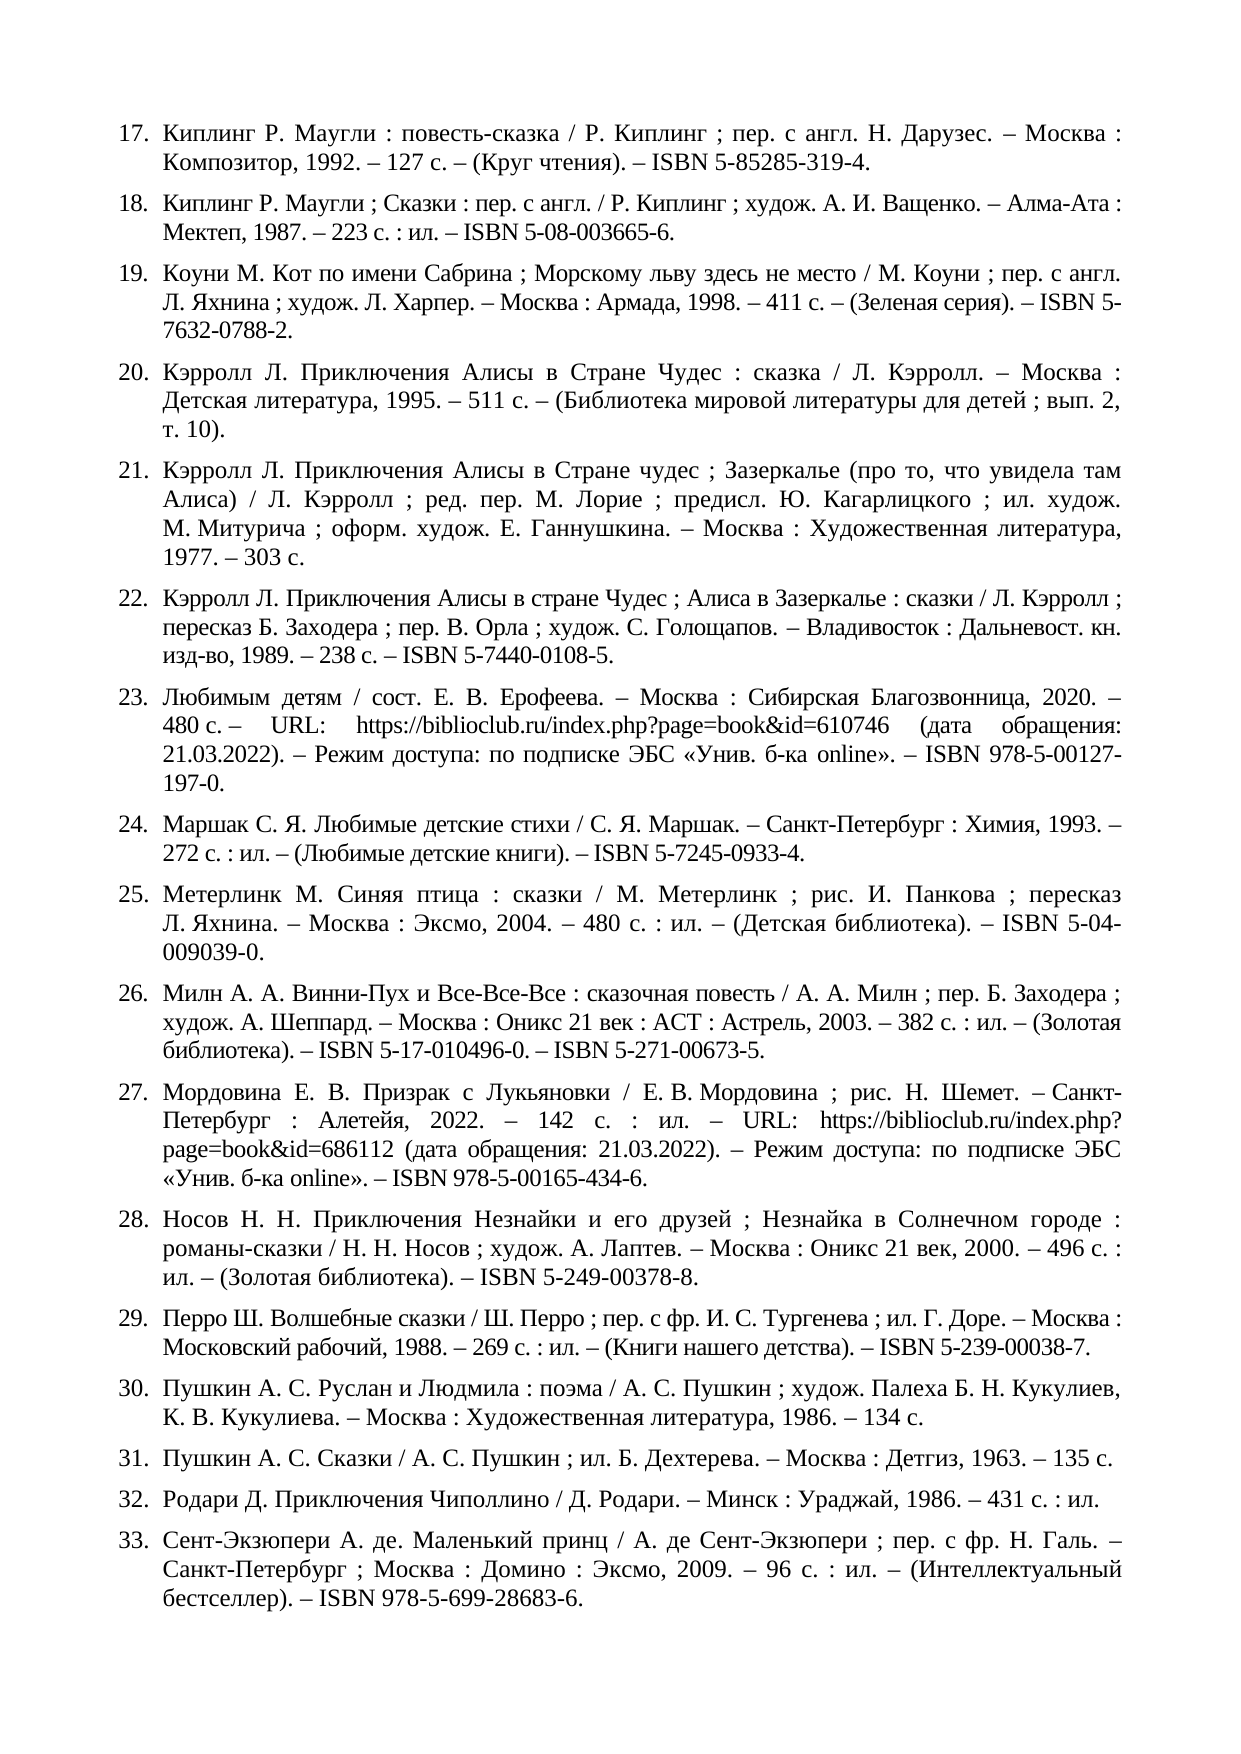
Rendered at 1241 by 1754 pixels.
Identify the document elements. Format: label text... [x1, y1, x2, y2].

list Носов Н. Н. Приключения Незнайки и его друзей ; Незнайка в Солнечном городе : романы-сказки / Н. Н. Носов ; худож. А. Лаптев. – Москва : Оникс 21 век, 2000. – 496 с. : ил. – (Золотая библиотека). – ISBN 5-249-00378-8. [118, 1204, 1122, 1291]
list Сент-Экзюпери А. де. Маленький принц / А. де Сент-Экзюпери ; пер. с фр. Н. Галь. – Санкт-Петербург ; Москва : Домино : Эксмо, 2009. – 96 с. : ил. – (Интеллектуальный бестселлер). – ISBN 978-5-699-28683-6. [118, 1526, 1122, 1612]
list Мордовина Е. В. Призрак с Лукьяновки / Е. В. Мордовина ; рис. Н. Шемет. – Санкт-Петербург : Алетейя, 2022. – 142 с. : ил. – URL: https://biblioclub.ru/index.php?page=book&id=686112 (дата обращения: 21.03.2022). – Режим доступа: по подписке ЭБС «Унив. б-ка online». – ISBN 978-5-00165-434-6. [118, 1077, 1122, 1192]
list Родари Д. Приключения Чиполлино / Д. Родари. – Минск : Ураджай, 1986. – 431 с. : ил. [118, 1484, 1122, 1513]
list Перро Ш. Волшебные сказки / Ш. Перро ; пер. с фр. И. С. Тургенева ; ил. Г. Доре. – Москва : Московский рабочий, 1988. – 269 с. : ил. – (Книги нашего детства). – ISBN 5-239-00038-7. [118, 1303, 1122, 1361]
list Киплинг Р. Маугли ; Сказки : пер. с англ. / Р. Киплинг ; худож. А. И. Ващенко. – Алма-Ата : Мектеп, 1987. – 223 с. : ил. – ISBN 5-08-003665-6. [118, 188, 1122, 246]
list Кэрролл Л. Приключения Алисы в Стране Чудес : сказка / Л. Кэрролл. – Москва : Детская литература, 1995. – 511 с. – (Библиотека мировой литературы для детей ; вып. 2, т. 10). [118, 357, 1122, 443]
list Коуни М. Кот по имени Сабрина ; Морскому льву здесь не место / М. Коуни ; пер. с англ. Л. Яхнина ; худож. Л. Харпер. – Москва : Армада, 1998. – 411 с. – (Зеленая серия). – ISBN 5-7632-0788-2. [118, 258, 1122, 344]
list Пушкин А. С. Сказки / А. С. Пушкин ; ил. Б. Дехтерева. – Москва : Детгиз, 1963. – 135 с. [118, 1443, 1122, 1472]
list Любимым детям / сост. Е. В. Ерофеева. – Москва : Сибирская Благозвонница, 2020. – 480 с. – URL: https://biblioclub.ru/index.php?page=book&id=610746 (дата обращения: 21.03.2022). – Режим доступа: по подписке ЭБС «Унив. б-ка online». – ISBN 978-5-00127-197-0. [118, 682, 1122, 797]
list Пушкин А. С. Руслан и Людмила : поэма / А. С. Пушкин ; худож. Палеха Б. Н. Кукулиев, К. В. Кукулиева. – Москва : Художественная литература, 1986. – 134 с. [118, 1373, 1122, 1431]
list Кэрролл Л. Приключения Алисы в Стране чудес ; Зазеркалье (про то, что увидела там Алиса) / Л. Кэрролл ; ред. пер. М. Лорие ; предисл. Ю. Кагарлицкого ; ил. худож. М. Митурича ; оформ. худож. Е. Ганнушкина. – Москва : Художественная литература, 1977. – 303 с. [118, 456, 1122, 571]
list Маршак С. Я. Любимые детские стихи / С. Я. Маршак. – Санкт-Петербург : Химия, 1993. – 272 с. : ил. – (Любимые детские книги). – ISBN 5-7245-0933-4. [118, 809, 1122, 867]
list Метерлинк М. Синяя птица : сказки / М. Метерлинк ; рис. И. Панкова ; пересказ Л. Яхнина. – Москва : Эксмо, 2004. – 480 с. : ил. – (Детская библиотека). – ISBN 5-04-009039-0. [118, 879, 1122, 966]
list Кэрролл Л. Приключения Алисы в стране Чудес ; Алиса в Зазеркалье : сказки / Л. Кэрролл ; пересказ Б. Заходера ; пер. В. Орла ; худож. С. Голощапов. – Владивосток : Дальневост. кн. изд-во, 1989. – 238 с. – ISBN 5-7440-0108-5. [118, 583, 1122, 669]
list Милн А. А. Винни-Пух и Все-Все-Все : сказочная повесть / А. А. Милн ; пер. Б. Заходера ; худож. А. Шеппард. – Москва : Оникс 21 век : АСТ : Астрель, 2003. – 382 с. : ил. – (Золотая библиотека). – ISBN 5-17-010496-0. – ISBN 5-271-00673-5. [118, 978, 1122, 1064]
list Киплинг Р. Маугли : повесть-сказка / Р. Киплинг ; пер. с англ. Н. Дарузес. – Москва : Композитор, 1992. – 127 с. – (Круг чтения). – ISBN 5-85285-319-4. [118, 118, 1122, 176]
